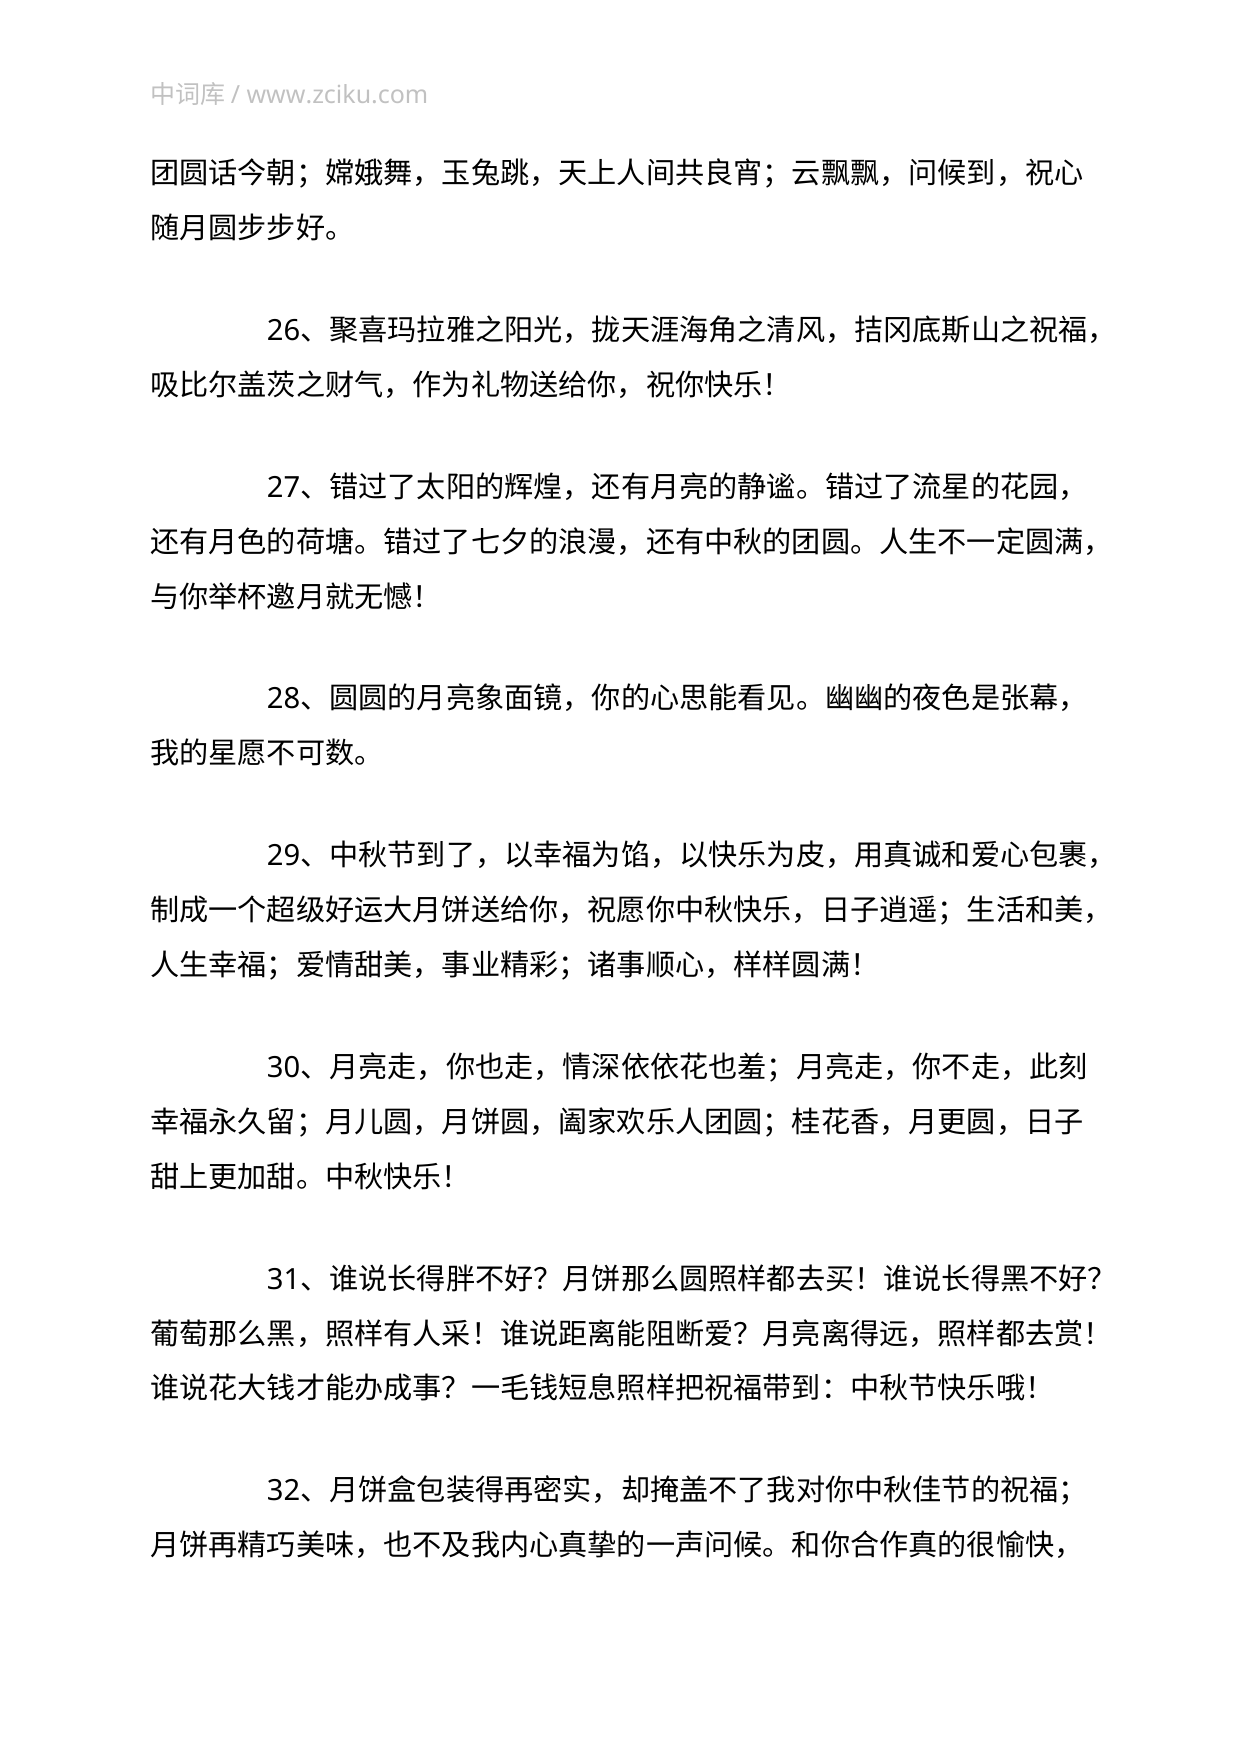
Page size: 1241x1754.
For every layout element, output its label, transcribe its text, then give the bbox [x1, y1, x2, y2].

text 29、中秋节到了，以幸福为馅，以快乐为皮，用真诚和爱心包裹，制成一个超级好运大月饼送给你，祝愿你中秋快乐，日子逍遥；生活和美，人生幸福；爱情甜美，事业精彩；诸事顺心，样样圆满！ [150, 832, 1090, 984]
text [150, 150, 1090, 247]
text 26、聚喜玛拉雅之阳光，拢天涯海角之清风，拮冈底斯山之祝福，吸比尔盖茨之财气，作为礼物送给你，祝你快乐！ [150, 307, 1090, 404]
text 31、谁说长得胖不好？月饼那么圆照样都去买！谁说长得黑不好？葡萄那么黑，照样有人采！谁说距离能阻断爱？月亮离得远，照样都去赏！谁说花大钱才能办成事？一毛钱短息照样把祝福带到：中秋节快乐哦！ [150, 1255, 1090, 1407]
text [150, 1467, 1090, 1564]
text 28、圆圆的月亮象面镜，你的心思能看见。幽幽的夜色是张幕，我的星愿不可数。 [150, 675, 1090, 772]
text 30、月亮走，你也走，情深依依花也羞；月亮走，你不走，此刻幸福永久留；月儿圆，月饼圆，阖家欢乐人团圆；桂花香，月更圆，日子甜上更加甜。中秋快乐！ [150, 1043, 1090, 1196]
text 27、错过了太阳的辉煌，还有月亮的静谧。错过了流星的花园，还有月色的荷塘。错过了七夕的浪漫，还有中秋的团圆。人生不一定圆满，与你举杯邀月就无憾！ [150, 463, 1090, 616]
